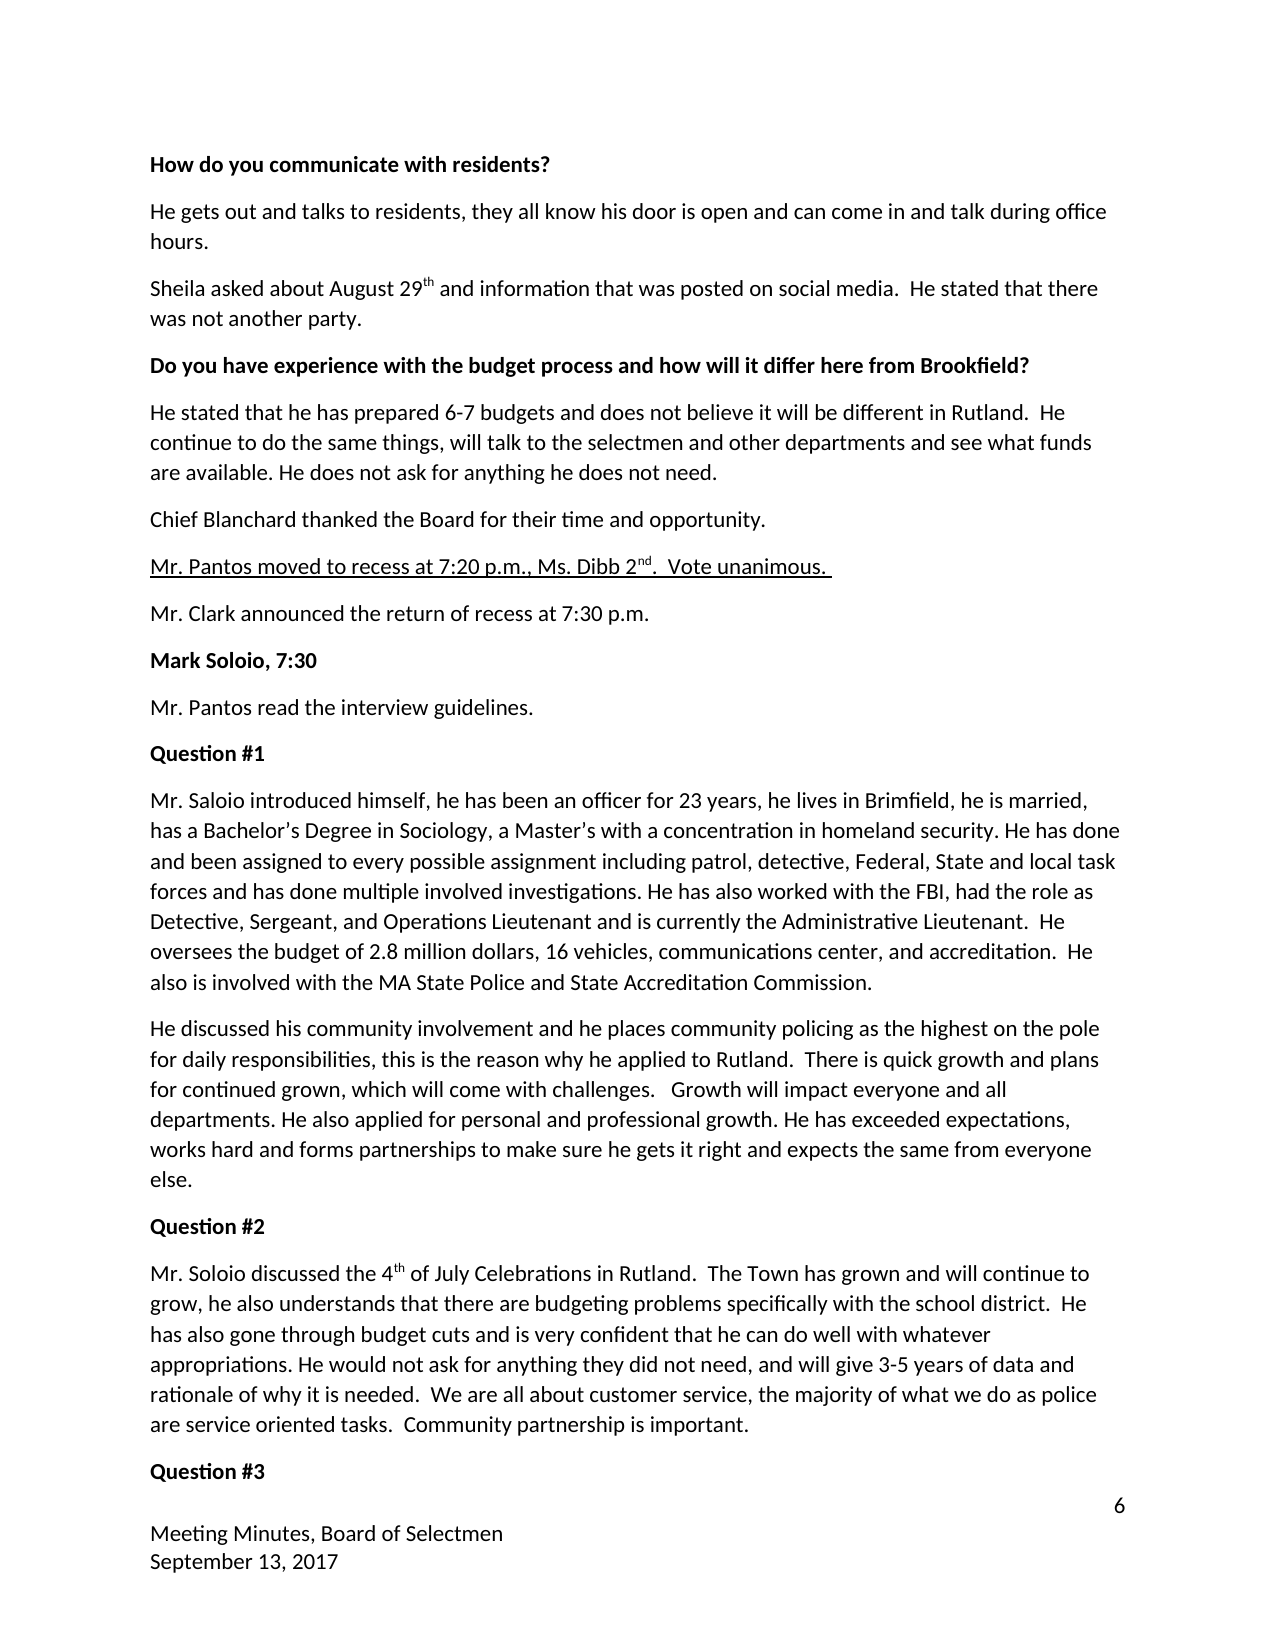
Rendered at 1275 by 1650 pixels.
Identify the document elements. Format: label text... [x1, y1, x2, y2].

text Mr. Pantos read the interview guidelines. [150, 693, 1125, 721]
text Mr. Soloio discussed the 4th of July Celebrations in Rutland. The Town has grown and will continue to grow, he also understands that there are budgeting problems specifically with the school district. He has also gone through budget cuts and is very confident that he can do well with whatever appropriations. He would not ask for anything they did not need, and will give 3-5 years of data and rationale of why it is needed. We are all about customer service, the majority of what we do as police are service oriented tasks. Community partnership is important. [150, 1259, 1125, 1438]
text Question #1 [150, 739, 1125, 768]
text Question #3 [150, 1457, 1125, 1485]
text Sheila asked about August 29th and information that was posted on social media. He stated that there was not another party. [150, 274, 1125, 332]
text Do you have experience with the budget process and how will it differ here from Brookfield? [150, 351, 1125, 379]
text He gets out and talks to residents, they all know his door is open and can come in and talk during office hours. [150, 197, 1125, 255]
text Question #2 [150, 1212, 1125, 1241]
text Mark Soloio, 7:30 [150, 646, 1125, 674]
text Mr. Pantos moved to recess at 7:20 p.m., Ms. Dibb 2nd. Vote unanimous. [150, 552, 1125, 580]
text Chief Blanchard thanked the Board for their time and opportunity. [150, 505, 1125, 533]
text Mr. Saloio introduced himself, he has been an officer for 23 years, he lives in Brimfield, he is married, has a Bachelor’s Degree in Sociology, a Master’s with a concentration in homeland security. He has done and been assigned to every possible assignment including patrol, detective, Federal, State and local task forces and has done multiple involved investigations. He has also worked with the FBI, had the role as Detective, Sergeant, and Operations Lieutenant and is currently the Administrative Lieutenant. He oversees the budget of 2.8 million dollars, 16 vehicles, communications center, and accreditation. He also is involved with the MA State Police and State Accreditation Commission. [150, 786, 1125, 996]
text He stated that he has prepared 6-7 budgets and does not believe it will be different in Rutland. He continue to do the same things, will talk to the selectmen and other departments and see what funds are available. He does not ask for anything he does not need. [150, 398, 1125, 486]
text He discussed his community involvement and he places community policing as the highest on the pole for daily responsibilities, this is the reason why he applied to Rutland. There is quick growth and plans for continued grown, which will come with challenges. Growth will impact everyone and all departments. He also applied for personal and professional growth. He has exceeded expectations, works hard and forms partnerships to make sure he gets it right and expects the same from everyone else. [150, 1014, 1125, 1194]
text Mr. Clark announced the return of recess at 7:30 p.m. [150, 599, 1125, 627]
text How do you communicate with residents? [150, 150, 1125, 178]
